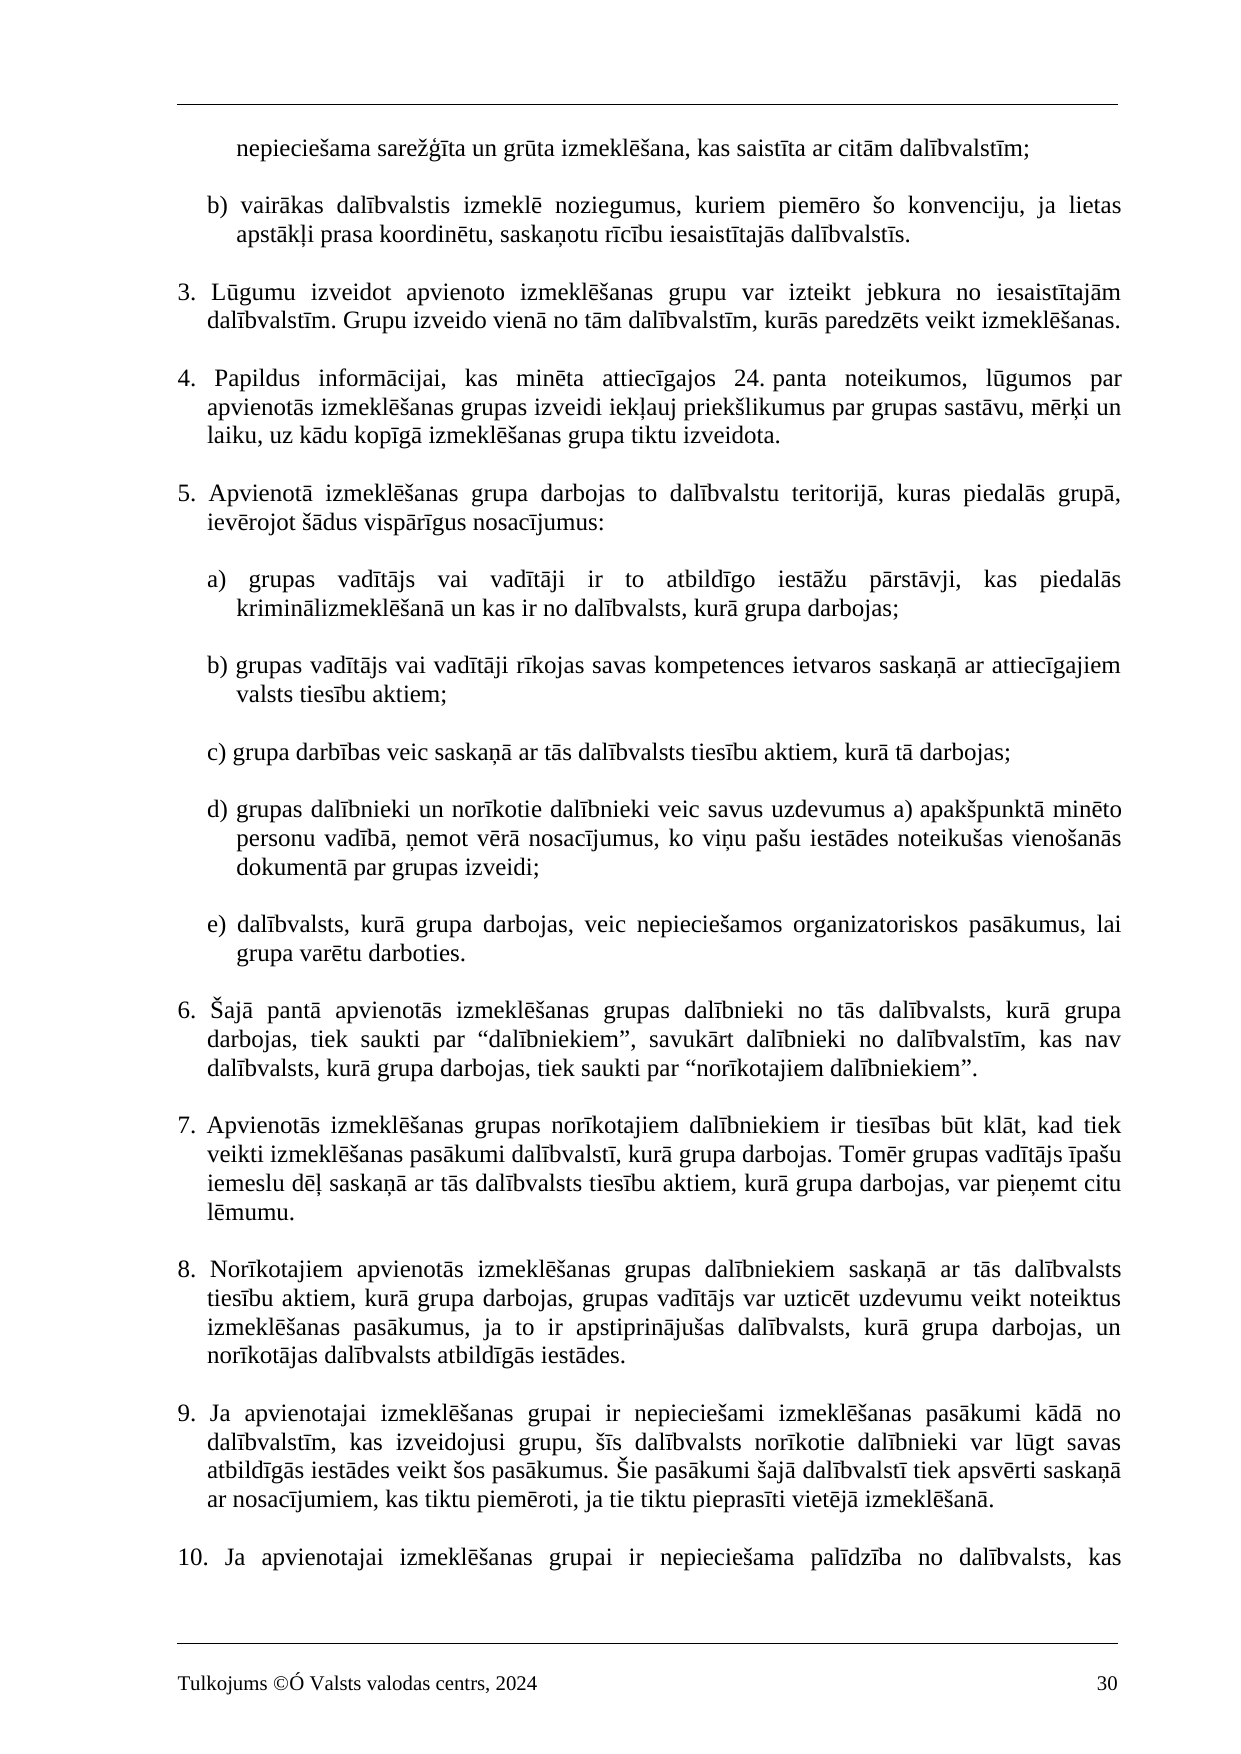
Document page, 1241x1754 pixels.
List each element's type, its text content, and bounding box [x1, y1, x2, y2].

text 3. Lūgumu izveidot apvienoto izmeklēšanas grupu var izteikt jebkura no iesaistītajām dalībvalstīm. Grupu izveido vienā no tām dalībvalstīm, kurās paredzēts veikt izmeklēšanas. [177, 277, 1122, 334]
text b) vairākas dalībvalstis izmeklē noziegumus, kuriem piemēro šo konvenciju, ja lietas apstākļi prasa koordinētu, saskaņotu rīcību iesaistītajās dalībvalstīs. [207, 190, 1122, 248]
text c) grupa darbības veic saskaņā ar tās dalībvalsts tiesību aktiem, kurā tā darbojas; [207, 737, 1122, 765]
text 9. Ja apvienotajai izmeklēšanas grupai ir nepieciešami izmeklēšanas pasākumi kādā no dalībvalstīm, kas izveidojusi grupu, šīs dalībvalsts norīkotie dalībnieki var lūgt savas atbildīgās iestādes veikt šos pasākumus. Šie pasākumi šajā dalībvalstī tiek apsvērti saskaņā ar nosacījumiem, kas tiktu piemēroti, ja tie tiktu pieprasīti vietējā izmeklēšanā. [177, 1398, 1122, 1513]
text e) dalībvalsts, kurā grupa darbojas, veic nepieciešamos organizatoriskos pasākumus, lai grupa varētu darboties. [207, 909, 1122, 967]
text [207, 133, 1122, 162]
text a) grupas vadītājs vai vadītāji ir to atbildīgo iestāžu pārstāvji, kas piedalās kriminālizmeklēšanā un kas ir no dalībvalsts, kurā grupa darbojas; [207, 564, 1122, 622]
text 8. Norīkotajiem apvienotās izmeklēšanas grupas dalībniekiem saskaņā ar tās dalībvalsts tiesību aktiem, kurā grupa darbojas, grupas vadītājs var uzticēt uzdevumu veikt noteiktus izmeklēšanas pasākumus, ja to ir apstiprinājušas dalībvalsts, kurā grupa darbojas, un norīkotājas dalībvalsts atbildīgās iestādes. [177, 1254, 1122, 1369]
text b) grupas vadītājs vai vadītāji rīkojas savas kompetences ietvaros saskaņā ar attiecīgajiem valsts tiesību aktiem; [207, 650, 1122, 708]
text 4. Papildus informācijai, kas minēta attiecīgajos 24. panta noteikumos, lūgumos par apvienotās izmeklēšanas grupas izveidi iekļauj priekšlikumus par grupas sastāvu, mērķi un laiku, uz kādu kopīgā izmeklēšanas grupa tiktu izveidota. [177, 363, 1122, 449]
text 7. Apvienotās izmeklēšanas grupas norīkotajiem dalībniekiem ir tiesības būt klāt, kad tiek veikti izmeklēšanas pasākumi dalībvalstī, kurā grupa darbojas. Tomēr grupas vadītājs īpašu iemeslu dēļ saskaņā ar tās dalībvalsts tiesību aktiem, kurā grupa darbojas, var pieņemt citu lēmumu. [177, 1110, 1122, 1225]
text 5. Apvienotā izmeklēšanas grupa darbojas to dalībvalstu teritorijā, kuras piedalās grupā, ievērojot šādus vispārīgus nosacījumus: [177, 478, 1122, 535]
text 6. Šajā pantā apvienotās izmeklēšanas grupas dalībnieki no tās dalībvalsts, kurā grupa darbojas, tiek saukti par “dalībniekiem”, savukārt dalībnieki no dalībvalstīm, kas nav dalībvalsts, kurā grupa darbojas, tiek saukti par “norīkotajiem dalībniekiem”. [177, 995, 1122, 1082]
text d) grupas dalībnieki un norīkotie dalībnieki veic savus uzdevumus a) apakšpunktā minēto personu vadībā, ņemot vērā nosacījumus, ko viņu pašu iestādes noteikušas vienošanās dokumentā par grupas izveidi; [207, 794, 1122, 880]
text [177, 1542, 1122, 1570]
